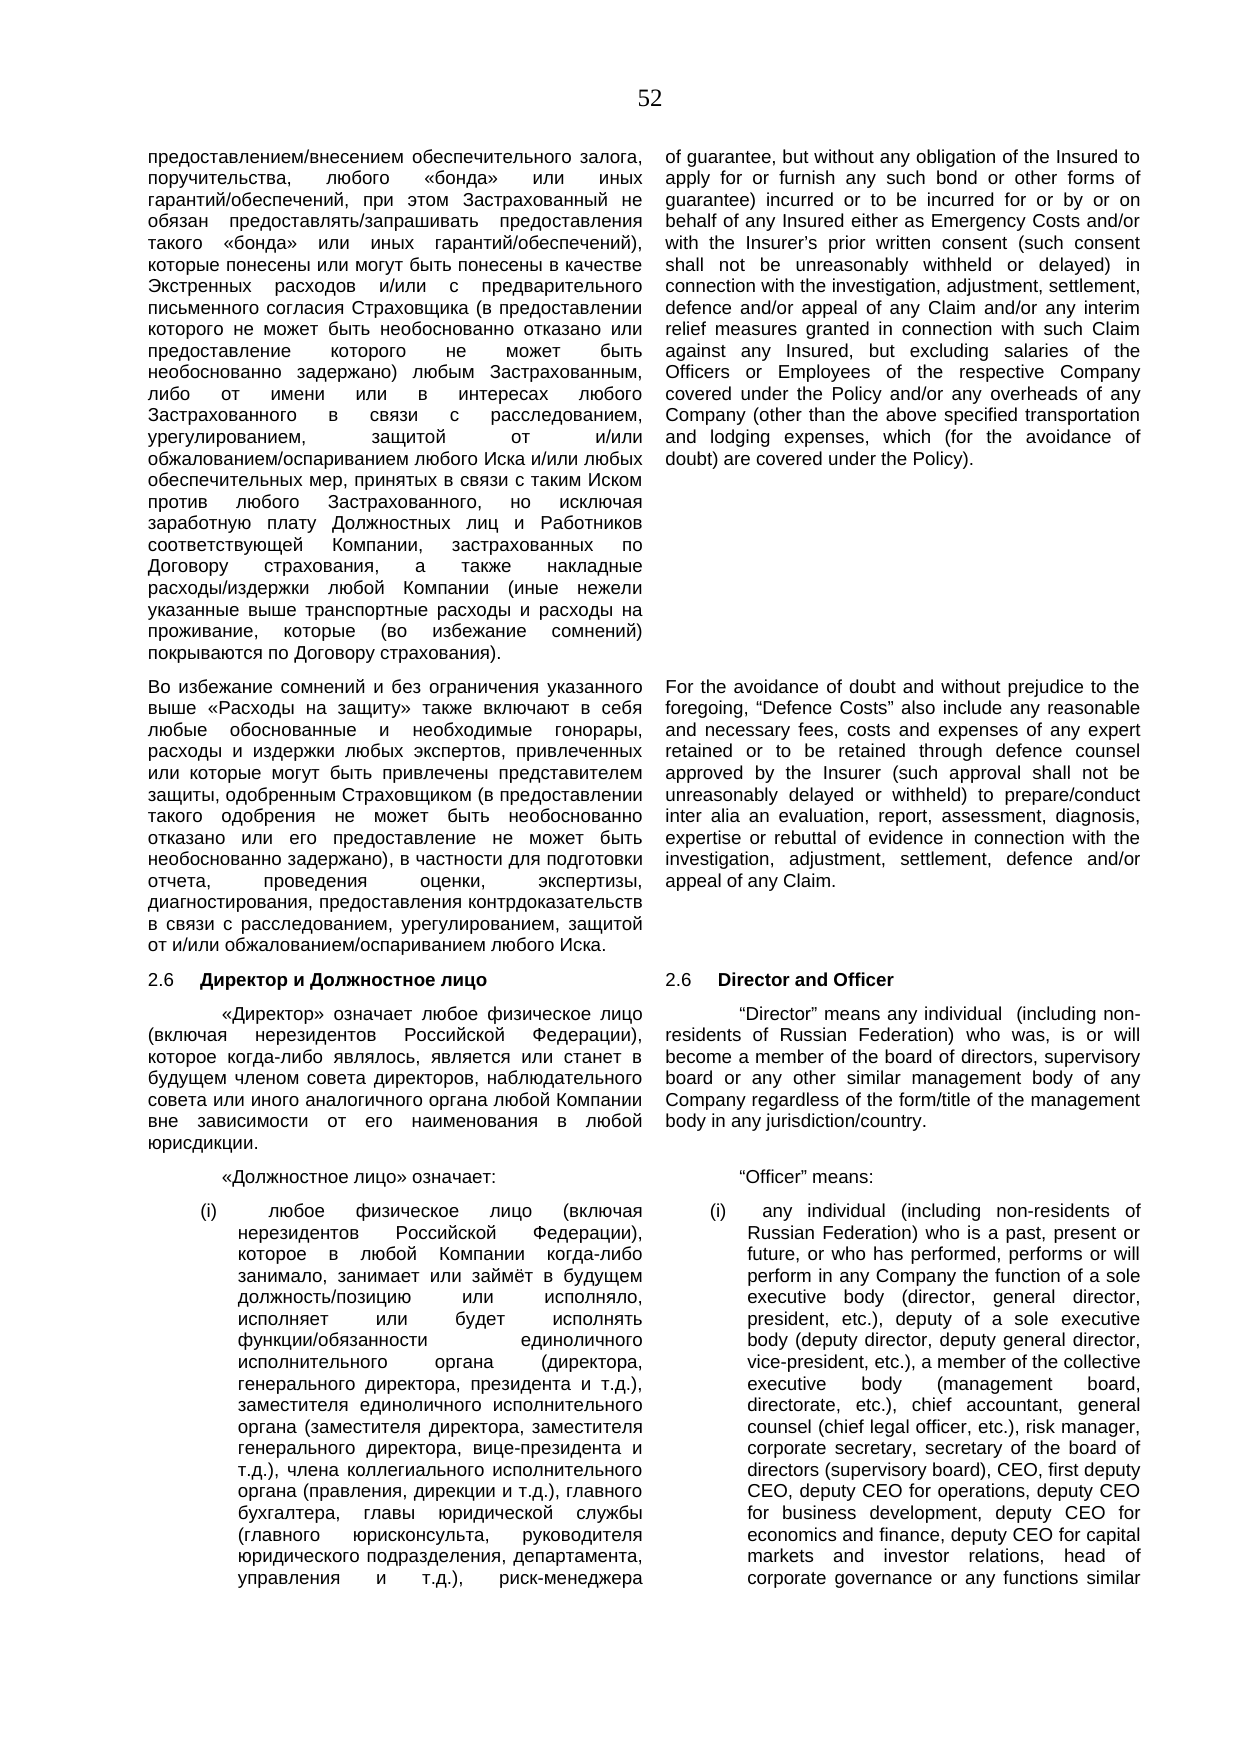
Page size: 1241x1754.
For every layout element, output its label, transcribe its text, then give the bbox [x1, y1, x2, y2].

table_cell «Директор» означает любое физическое лицо (включая нерезидентов Российской Федерации), которое когда-либо являлось, является или станет в будущем членом совета директоров, наблюдательного совета или иного аналогичного органа любой Компании вне зависимости от его наименования в любой юрисдикции. [136, 1003, 654, 1166]
table_cell Во избежание сомнений и без ограничения указанного выше «Расходы на защиту» также включают в себя любые обоснованные и необходимые гонорары, расходы и издержки любых экспертов, привлеченных или которые могут быть привлечены представителем защиты, одобренным Страховщиком (в предоставлении такого одобрения не может быть необоснованно отказано или его предоставление не может быть необоснованно задержано), в частности для подготовки отчета, проведения оценки, экспертизы, диагностирования, предоставления контрдоказательств в связи с расследованием, урегулированием, защитой от и/или обжалованием/оспариванием любого Иска. [136, 676, 654, 968]
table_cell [136, 146, 654, 676]
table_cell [654, 146, 1152, 676]
table_cell “Director” means any individual (including non- residents of Russian Federation) who was, is or will become a member of the board of directors, supervisory board or any other similar management body of any Company regardless of the form/title of the management body in any jurisdiction/country. [654, 1003, 1152, 1166]
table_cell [654, 1166, 1152, 1588]
table_cell Директор и Должностное лицо [136, 968, 654, 1002]
table_cell Director and Officer [654, 968, 1152, 1002]
table_cell For the avoidance of doubt and without prejudice to the foregoing, “Defence Costs” also include any reasonable and necessary fees, costs and expenses of any expert retained or to be retained through defence counsel approved by the Insurer (such approval shall not be unreasonably delayed or withheld) to prepare/conduct inter alia an evaluation, report, assessment, diagnosis, expertise or rebuttal of evidence in connection with the investigation, adjustment, settlement, defence and/or appeal of any Claim. [654, 676, 1152, 968]
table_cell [136, 1166, 654, 1588]
